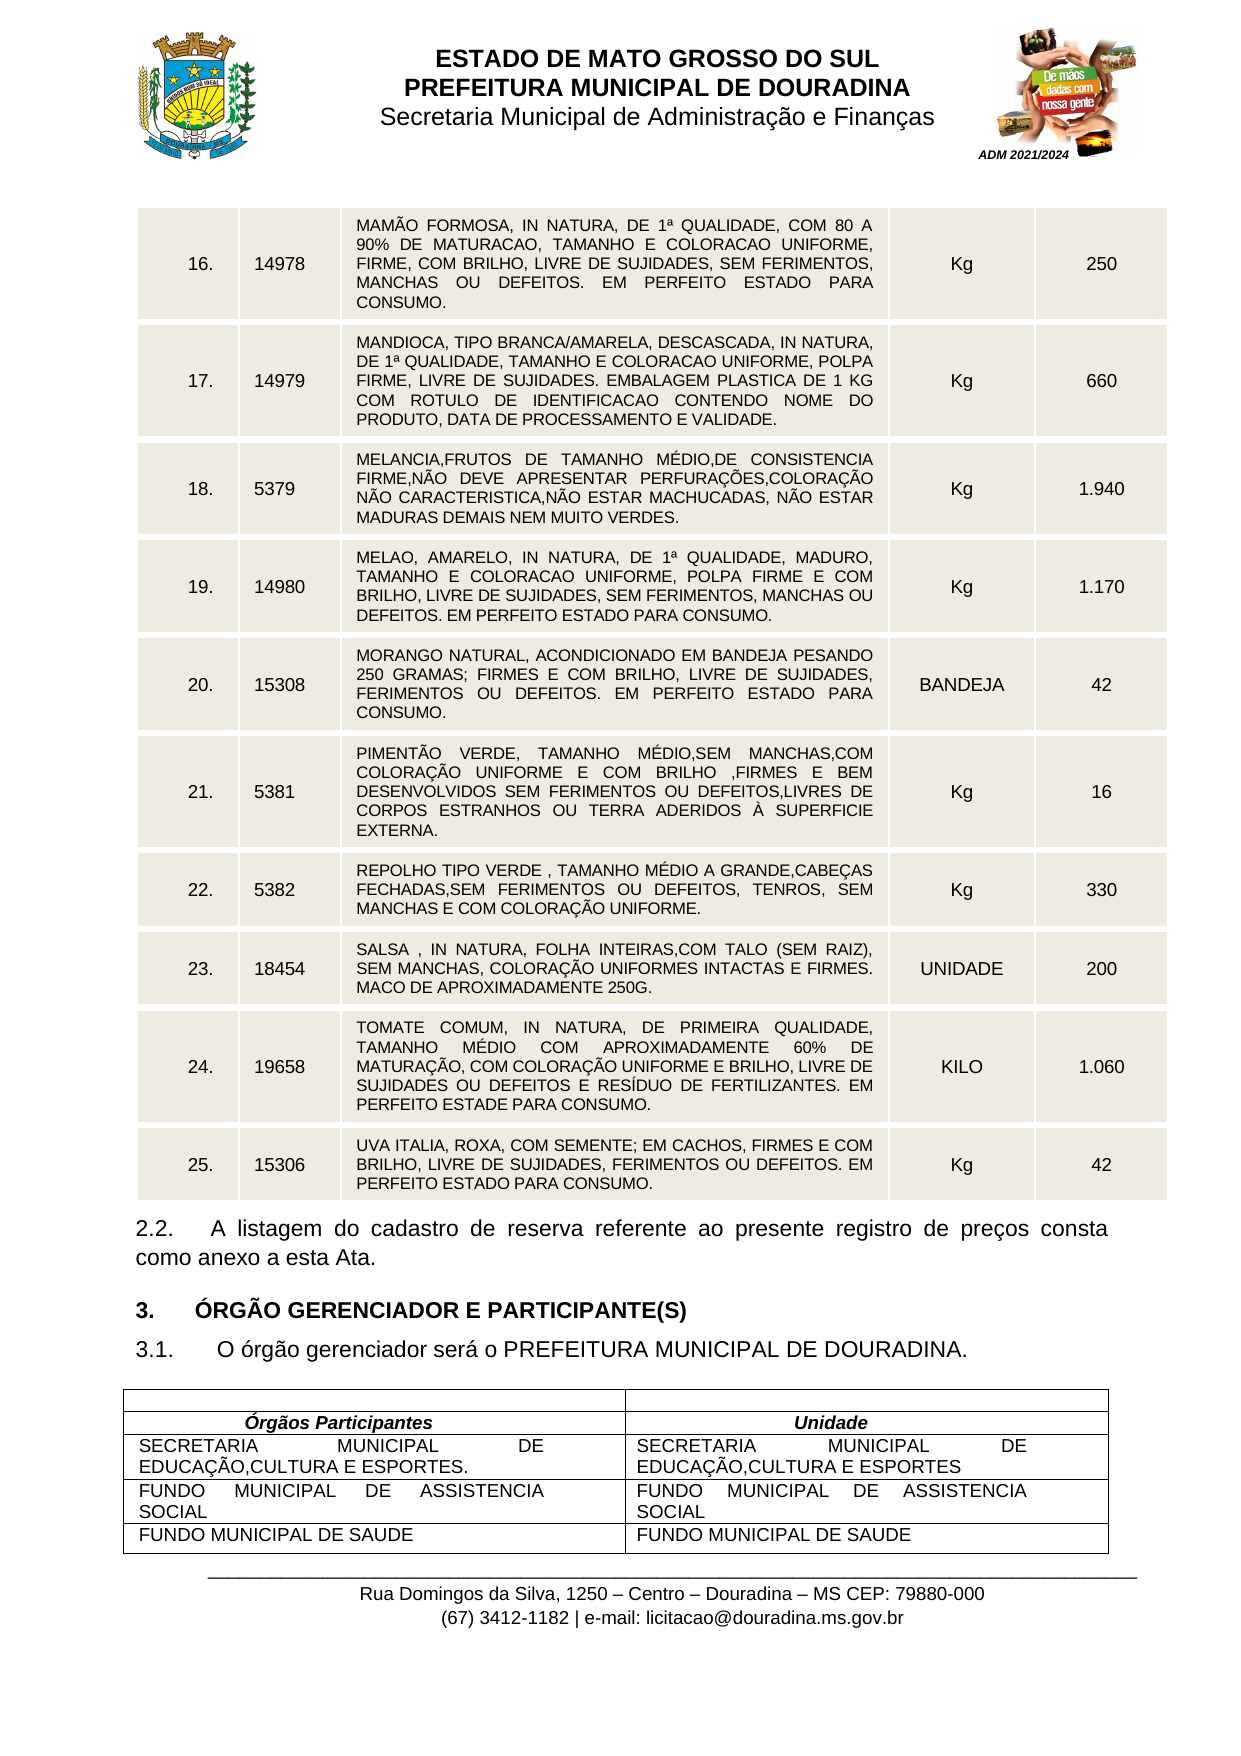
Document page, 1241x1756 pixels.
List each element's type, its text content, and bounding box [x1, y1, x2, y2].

table_cell 5381 [240, 736, 340, 847]
list ÓRGÃO GERENCIADOR E PARTICIPANTE(S) [135, 1297, 1109, 1323]
table_cell [138, 208, 238, 319]
table_cell REPOLHO TIPO VERDE , TAMANHO MÉDIO A GRANDE,CABEÇAS FECHADAS,SEM FERIMENTOS OU DEFEITOS, TENROS, SEM MANCHAS E COM COLORAÇÃO UNIFORME. [342, 853, 888, 926]
table_cell MORANGO NATURAL, ACONDICIONADO EM BANDEJA PESANDO 250 GRAMAS; FIRMES E COM BRILHO, LIVRE DE SUJIDADES, FERIMENTOS OU DEFEITOS. EM PERFEITO ESTADO PARA CONSUMO. [342, 638, 888, 730]
table_cell [138, 1128, 238, 1200]
table_cell SECRETARIA MUNICIPAL DE EDUCAÇÃO,CULTURA E ESPORTES. [124, 1435, 625, 1479]
table_cell 250 [1036, 208, 1167, 319]
table_cell TOMATE COMUM, IN NATURA, DE PRIMEIRA QUALIDADE, TAMANHO MÉDIO COM APROXIMADAMENTE 60% DE MATURAÇÃO, COM COLORAÇÃO UNIFORME E BRILHO, LIVRE DE SUJIDADES OU DEFEITOS E RESÍDUO DE FERTILIZANTES. EM PERFEITO ESTADE PARA CONSUMO. [342, 1011, 888, 1122]
table_header [124, 1390, 625, 1411]
table_cell SALSA , IN NATURA, FOLHA INTEIRAS,COM TALO (SEM RAIZ), SEM MANCHAS, COLORAÇÃO UNIFORMES INTACTAS E FIRMES. MACO DE APROXIMADAMENTE 250G. [342, 932, 888, 1004]
table_cell 1.060 [1036, 1011, 1167, 1122]
table_cell FUNDO MUNICIPAL DE SAUDE [124, 1524, 625, 1553]
table_cell 19658 [240, 1011, 340, 1122]
table_cell UVA ITALIA, ROXA, COM SEMENTE; EM CACHOS, FIRMES E COM BRILHO, LIVRE DE SUJIDADES, FERIMENTOS OU DEFEITOS. EM PERFEITO ESTADO PARA CONSUMO. [342, 1128, 888, 1200]
table_cell [138, 853, 238, 926]
table_cell 1.940 [1036, 443, 1167, 534]
table_cell Kg [890, 736, 1034, 847]
table_cell [138, 540, 238, 632]
table_cell Kg [890, 443, 1034, 534]
table_cell Órgãos Participantes [124, 1412, 625, 1434]
table_cell SECRETARIA MUNICIPAL DE EDUCAÇÃO,CULTURA E ESPORTES [626, 1435, 1108, 1479]
table_cell 15308 [240, 638, 340, 730]
table_cell MELAO, AMARELO, IN NATURA, DE 1ª QUALIDADE, MADURO, TAMANHO E COLORACAO UNIFORME, POLPA FIRME E COM BRILHO, LIVRE DE SUJIDADES, SEM FERIMENTOS, MANCHAS OU DEFEITOS. EM PERFEITO ESTADO PARA CONSUMO. [342, 540, 888, 632]
table_cell [138, 443, 238, 534]
table_cell UNIDADE [890, 932, 1034, 1004]
table_cell 5379 [240, 443, 340, 534]
table_cell 14979 [240, 325, 340, 436]
table_cell 330 [1036, 853, 1167, 926]
table_cell Kg [890, 853, 1034, 926]
table_cell MELANCIA,FRUTOS DE TAMANHO MÉDIO,DE CONSISTENCIA FIRME,NÃO DEVE APRESENTAR PERFURAÇÕES,COLORAÇÃO NÃO CARACTERISTICA,NÃO ESTAR MACHUCADAS, NÃO ESTAR MADURAS DEMAIS NEM MUITO VERDES. [342, 443, 888, 534]
table_cell 14978 [240, 208, 340, 319]
table_cell FUNDO MUNICIPAL DE ASSISTENCIA SOCIAL [626, 1480, 1108, 1523]
table_cell 660 [1036, 325, 1167, 436]
table_cell 16 [1036, 736, 1167, 847]
table_cell Unidade [626, 1412, 1108, 1434]
table_cell 1.170 [1036, 540, 1167, 632]
list O órgão gerenciador será o PREFEITURA MUNICIPAL DE DOURADINA. [135, 1336, 1109, 1362]
table_cell 200 [1036, 932, 1167, 1004]
table_cell PIMENTÃO VERDE, TAMANHO MÉDIO,SEM MANCHAS,COM COLORAÇÃO UNIFORME E COM BRILHO ,FIRMES E BEM DESENVOLVIDOS SEM FERIMENTOS OU DEFEITOS,LIVRES DE CORPOS ESTRANHOS OU TERRA ADERIDOS À SUPERFICIE EXTERNA. [342, 736, 888, 847]
table_cell KILO [890, 1011, 1034, 1122]
table_cell Kg [890, 540, 1034, 632]
table_cell 15306 [240, 1128, 340, 1200]
table_cell MAMÃO FORMOSA, IN NATURA, DE 1ª QUALIDADE, COM 80 A 90% DE MATURACAO, TAMANHO E COLORACAO UNIFORME, FIRME, COM BRILHO, LIVRE DE SUJIDADES, SEM FERIMENTOS, MANCHAS OU DEFEITOS. EM PERFEITO ESTADO PARA CONSUMO. [342, 208, 888, 319]
table_cell Kg [890, 1128, 1034, 1200]
table_cell [138, 325, 238, 436]
table_cell MANDIOCA, TIPO BRANCA/AMARELA, DESCASCADA, IN NATURA, DE 1ª QUALIDADE, TAMANHO E COLORACAO UNIFORME, POLPA FIRME, LIVRE DE SUJIDADES. EMBALAGEM PLASTICA DE 1 KG COM ROTULO DE IDENTIFICACAO CONTENDO NOME DO PRODUTO, DATA DE PROCESSAMENTO E VALIDADE. [342, 325, 888, 436]
table_cell [138, 1011, 238, 1122]
table_cell FUNDO MUNICIPAL DE SAUDE [626, 1524, 1108, 1553]
table_cell BANDEJA [890, 638, 1034, 730]
table_cell [138, 736, 238, 847]
picture [992, 22, 1141, 162]
table_cell Kg [890, 208, 1034, 319]
table_cell [138, 638, 238, 730]
table_cell 5382 [240, 853, 340, 926]
list A listagem do cadastro de reserva referente ao presente registro de preços consta como anexo a esta Ata. [135, 1215, 1109, 1270]
table_cell Kg [890, 325, 1034, 436]
table_cell 42 [1036, 638, 1167, 730]
table_cell 18454 [240, 932, 340, 1004]
table_cell [138, 932, 238, 1004]
table_cell FUNDO MUNICIPAL DE ASSISTENCIA SOCIAL [124, 1480, 625, 1523]
table_cell 14980 [240, 540, 340, 632]
table_header [626, 1390, 1108, 1411]
table_cell 42 [1036, 1128, 1167, 1200]
